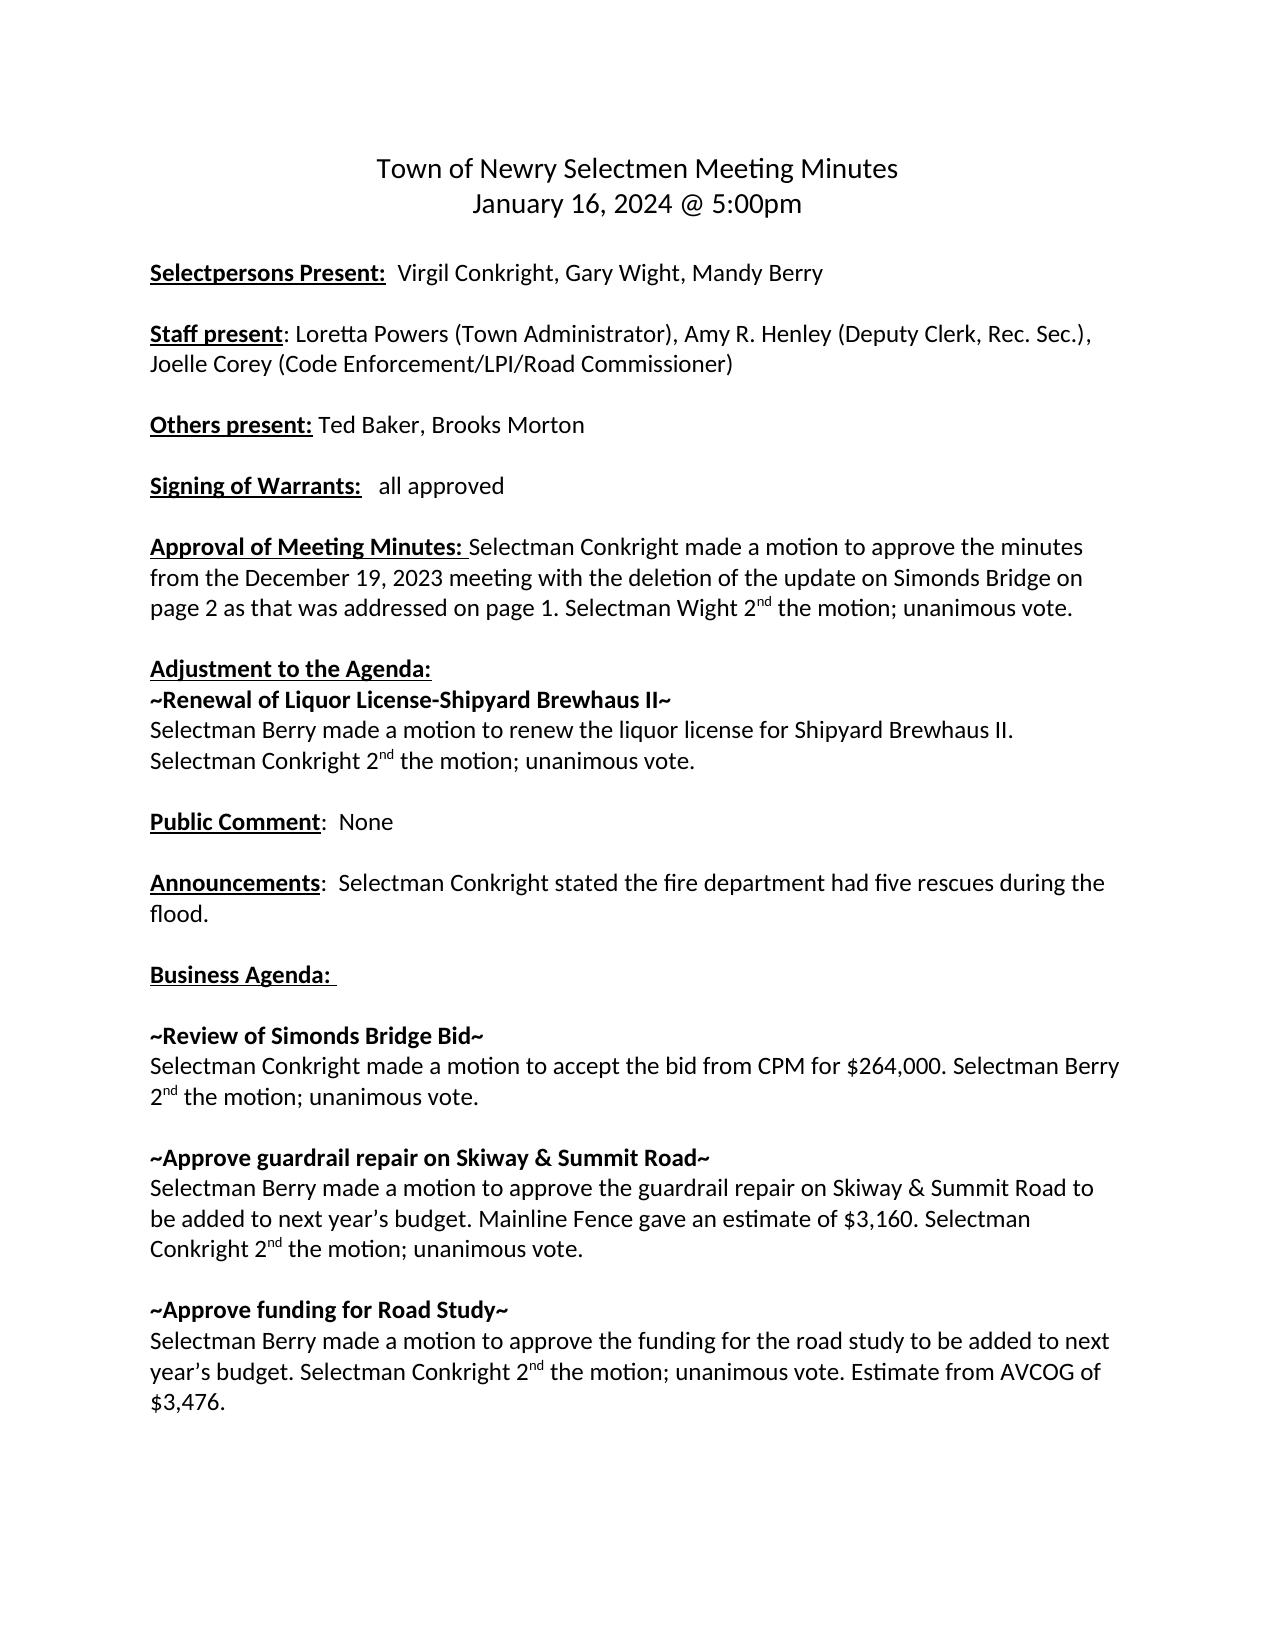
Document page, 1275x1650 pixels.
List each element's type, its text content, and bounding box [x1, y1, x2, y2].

text Selectman Berry made a motion to approve the guardrail repair on Skiway & Summit Road to be added to next year’s budget. Mainline Fence gave an estimate of $3,160. Selectman Conkright 2nd the motion; unanimous vote. [150, 1172, 1125, 1264]
text Selectman Berry made a motion to approve the funding for the road study to be added to next year’s budget. Selectman Conkright 2nd the motion; unanimous vote. Estimate from AVCOG of $3,476. [150, 1325, 1125, 1417]
text Selectman Berry made a motion to renew the liquor license for Shipyard Brewhaus II. Selectman Conkright 2nd the motion; unanimous vote. [150, 715, 1125, 776]
text Adjustment to the Agenda: [150, 654, 1125, 684]
text Signing of Warrants: all approved [150, 471, 1125, 501]
text Announcements: Selectman Conkright stated the fire department had five rescues during the flood. [150, 867, 1125, 928]
text Business Agenda: [150, 959, 1125, 989]
text Town of Newry Selectmen Meeting Minutes [150, 150, 1125, 186]
text ~Renewal of Liquor License-Shipyard Brewhaus II~ [150, 684, 1125, 715]
text Approval of Meeting Minutes: Selectman Conkright made a motion to approve the minutes from the December 19, 2023 meeting with the deletion of the update on Simonds Bridge on page 2 as that was addressed on page 1. Selectman Wight 2nd the motion; unanimous vote. [150, 532, 1125, 623]
text Selectman Conkright made a motion to accept the bid from CPM for $264,000. Selectman Berry 2nd the motion; unanimous vote. [150, 1050, 1125, 1111]
text Staff present: Loretta Powers (Town Administrator), Amy R. Henley (Deputy Clerk, Rec. Sec.), [150, 318, 1125, 348]
text January 16, 2024 @ 5:00pm [150, 186, 1125, 221]
text Public Comment: None [150, 806, 1125, 837]
text ~Review of Simonds Bridge Bid~ [150, 1020, 1125, 1050]
text Others present: Ted Baker, Brooks Morton [150, 409, 1125, 440]
text ~Approve funding for Road Study~ [150, 1294, 1125, 1325]
text ~Approve guardrail repair on Skiway & Summit Road~ [150, 1142, 1125, 1172]
text Selectpersons Present: Virgil Conkright, Gary Wight, Mandy Berry [150, 257, 1125, 287]
text Joelle Corey (Code Enforcement/LPI/Road Commissioner) [150, 348, 1125, 379]
